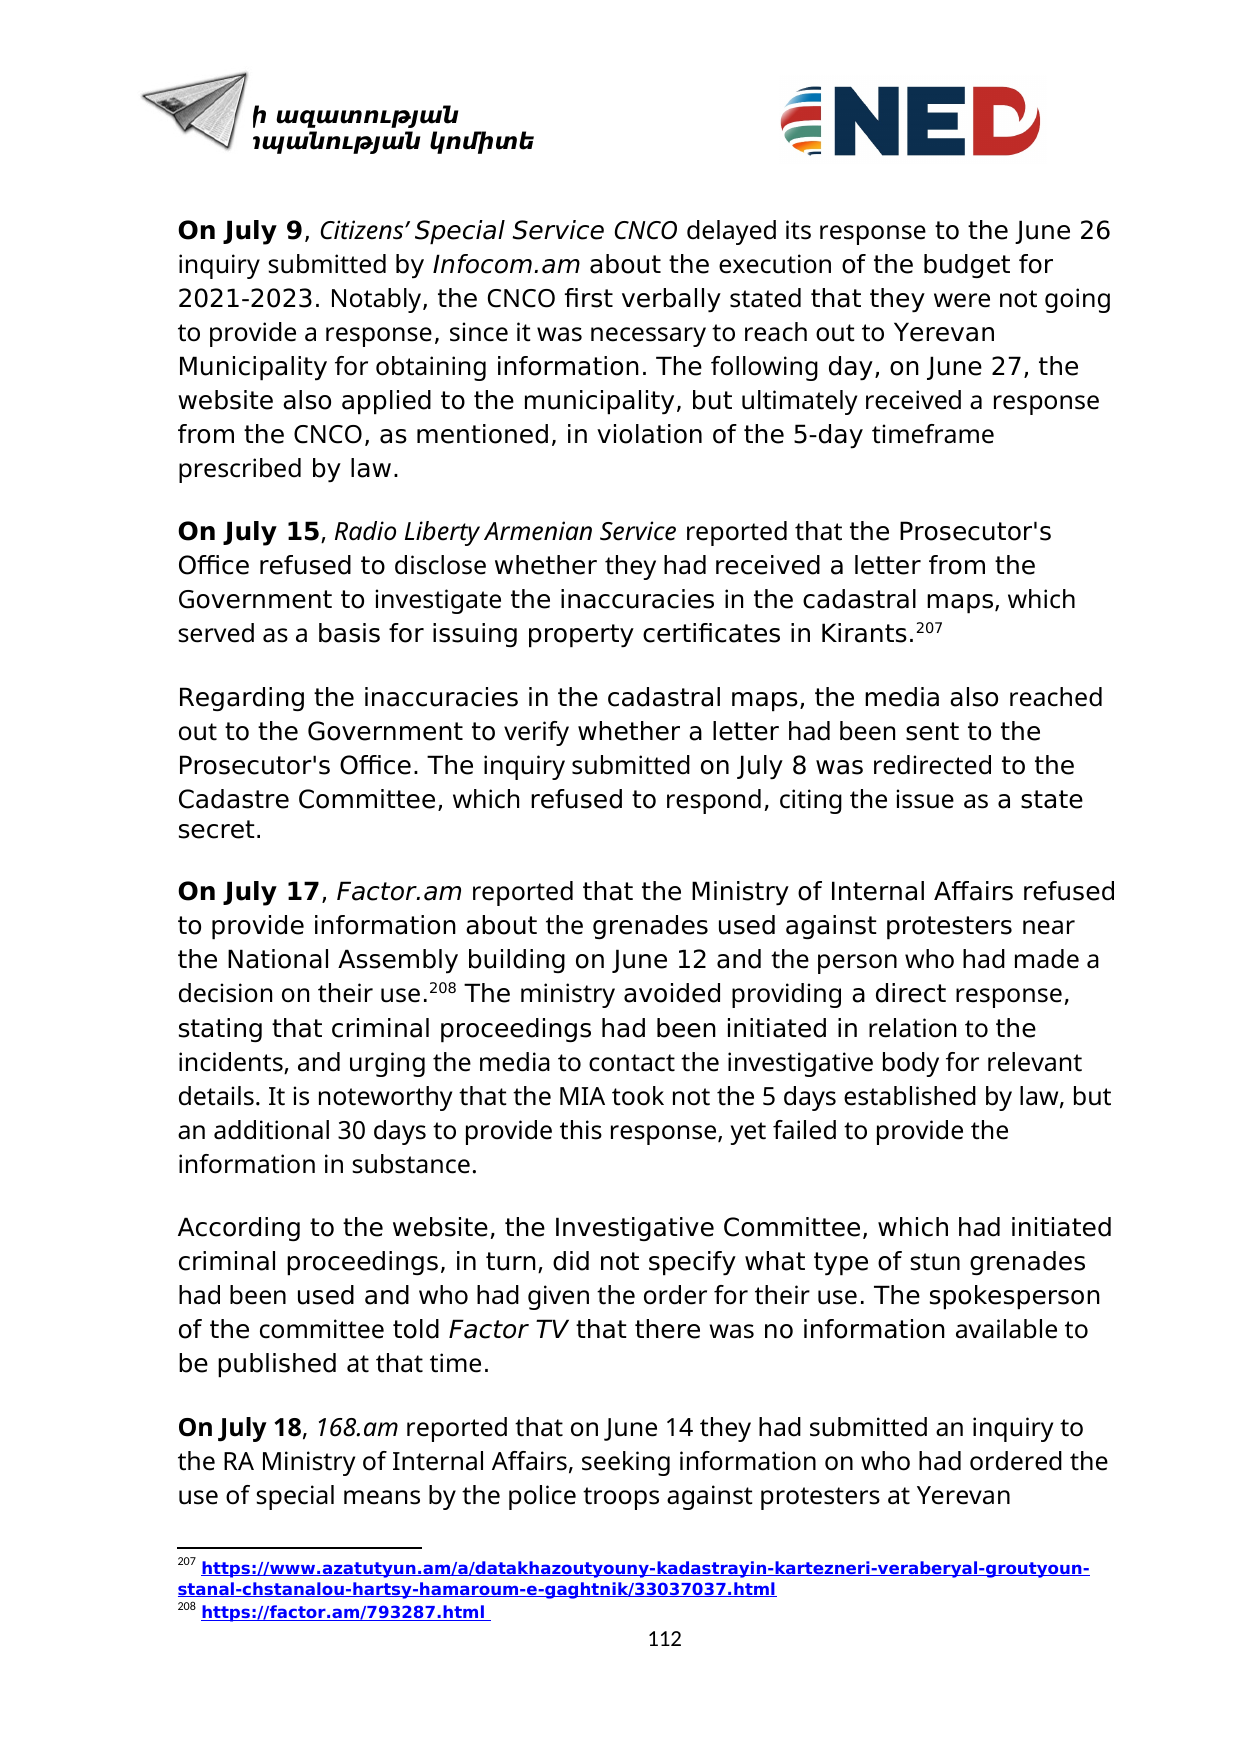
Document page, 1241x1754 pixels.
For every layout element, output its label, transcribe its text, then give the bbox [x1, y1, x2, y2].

text Regarding the inaccuracies in the cadastral maps, the media also reached out to the Government to verify whether a letter had been sent to the Prosecutor's Office. The inquiry submitted on July 8 was redirected to the Cadastre Committee, which refused to respond, citing the issue as a state secret. On July 17, Factor.am reported that the Ministry of Internal Affairs refused to provide information about the grenades used against protesters near the National Assembly building on June 12 and the person who had made a decision on their use. The ministry avoided providing a direct response, stating that criminal proceedings had been initiated in relation to the incidents, and urging the media to contact the investigative body for relevant details. It is noteworthy that the MIA took not the 5 days established by law, but an additional 30 days to provide this response, yet failed to provide the information in substance. [177, 679, 1120, 1181]
picture [777, 75, 1047, 163]
picture [136, 50, 254, 164]
text According to the website, the Investigative Committee, which had initiated criminal proceedings, in turn, did not specify what type of stun grenades had been used and who had given the order for their use. The spokesperson of the committee told Factor TV that there was no information available to be published at that time. [177, 1210, 1120, 1380]
text On July 15, Radio Liberty Armenian Service reported that the Prosecutor's Office refused to disclose whether they had received a letter from the Government to investigate the inaccuracies in the cadastral maps, which served as a basis for issuing property certificates in Kirants. [177, 514, 1120, 650]
text On July 9, Citizens’ Special Service CNCO delayed its response to the June 26 inquiry submitted by Infocom.am about the execution of the budget for 2021-2023. Notably, the CNCO first verbally stated that they were not going to provide a response, since it was necessary to reach out to Yerevan Municipality for obtaining information. The following day, on June 27, the website also applied to the municipality, but ultimately received a response from the CNCO, as mentioned, in violation of the 5-day timeframe prescribed by law. [177, 183, 1120, 485]
